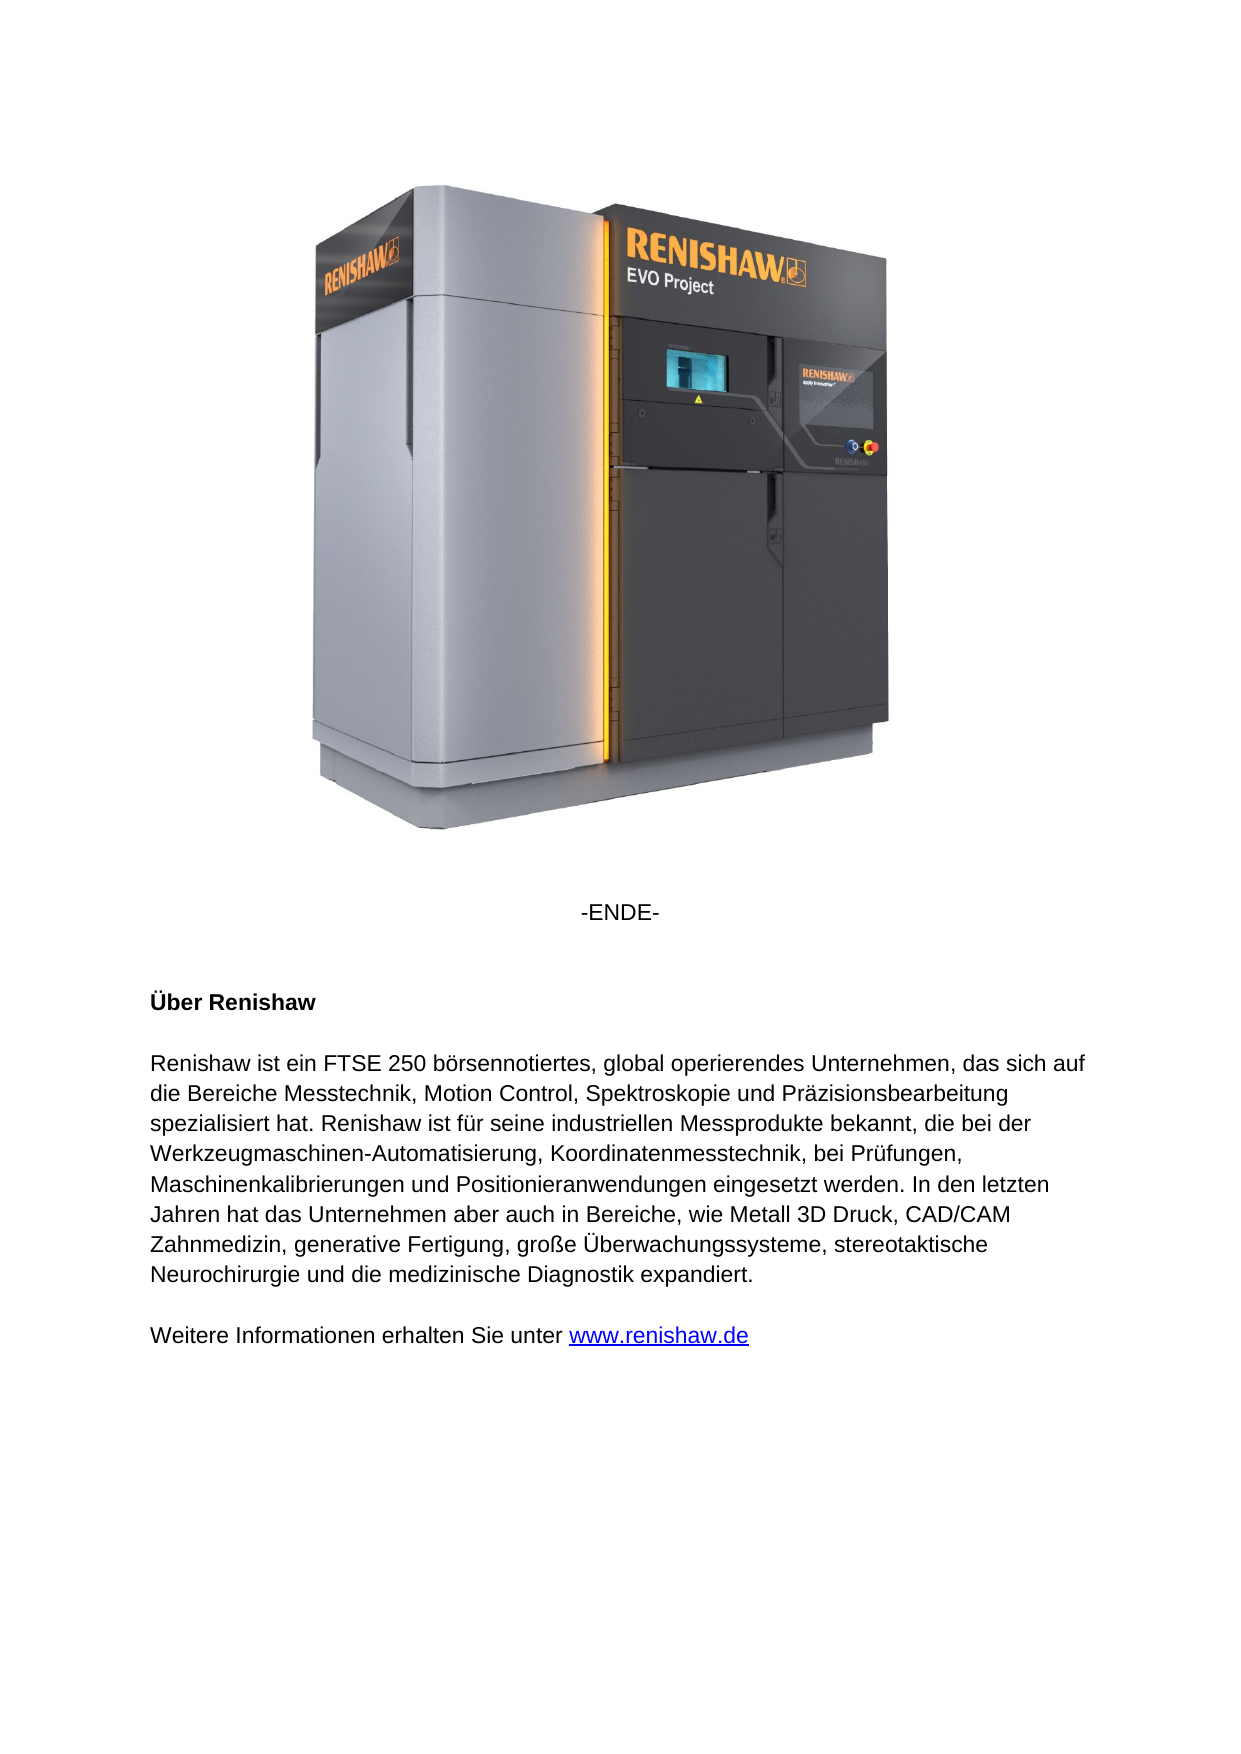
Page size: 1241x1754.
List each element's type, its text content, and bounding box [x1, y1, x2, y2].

picture [246, 150, 995, 896]
text Renishaw ist ein FTSE 250 börsennotiertes, global operierendes Unternehmen, das sich auf die Bereiche Messtechnik, Motion Control, Spektroskopie und Präzisionsbearbeitung spezialisiert hat. Renishaw ist für seine industriellen Messprodukte bekannt, die bei der Werkzeugmaschinen-Automatisierung, Koordinatenmesstechnik, bei Prüfungen, Maschinenkalibrierungen und Positionieranwendungen eingesetzt werden. In den letzten Jahren hat das Unternehmen aber auch in Bereiche, wie Metall 3D Druck, CAD/CAM Zahnmedizin, generative Fertigung, große Überwachungssysteme, stereotaktische Neurochirurgie und die medizinische Diagnostik expandiert. [150, 1050, 1090, 1288]
text -ENDE- [150, 899, 1090, 925]
text Über Renishaw [150, 989, 1090, 1016]
text Weitere Informationen erhalten Sie unter www.renishaw.de [150, 1322, 1090, 1348]
